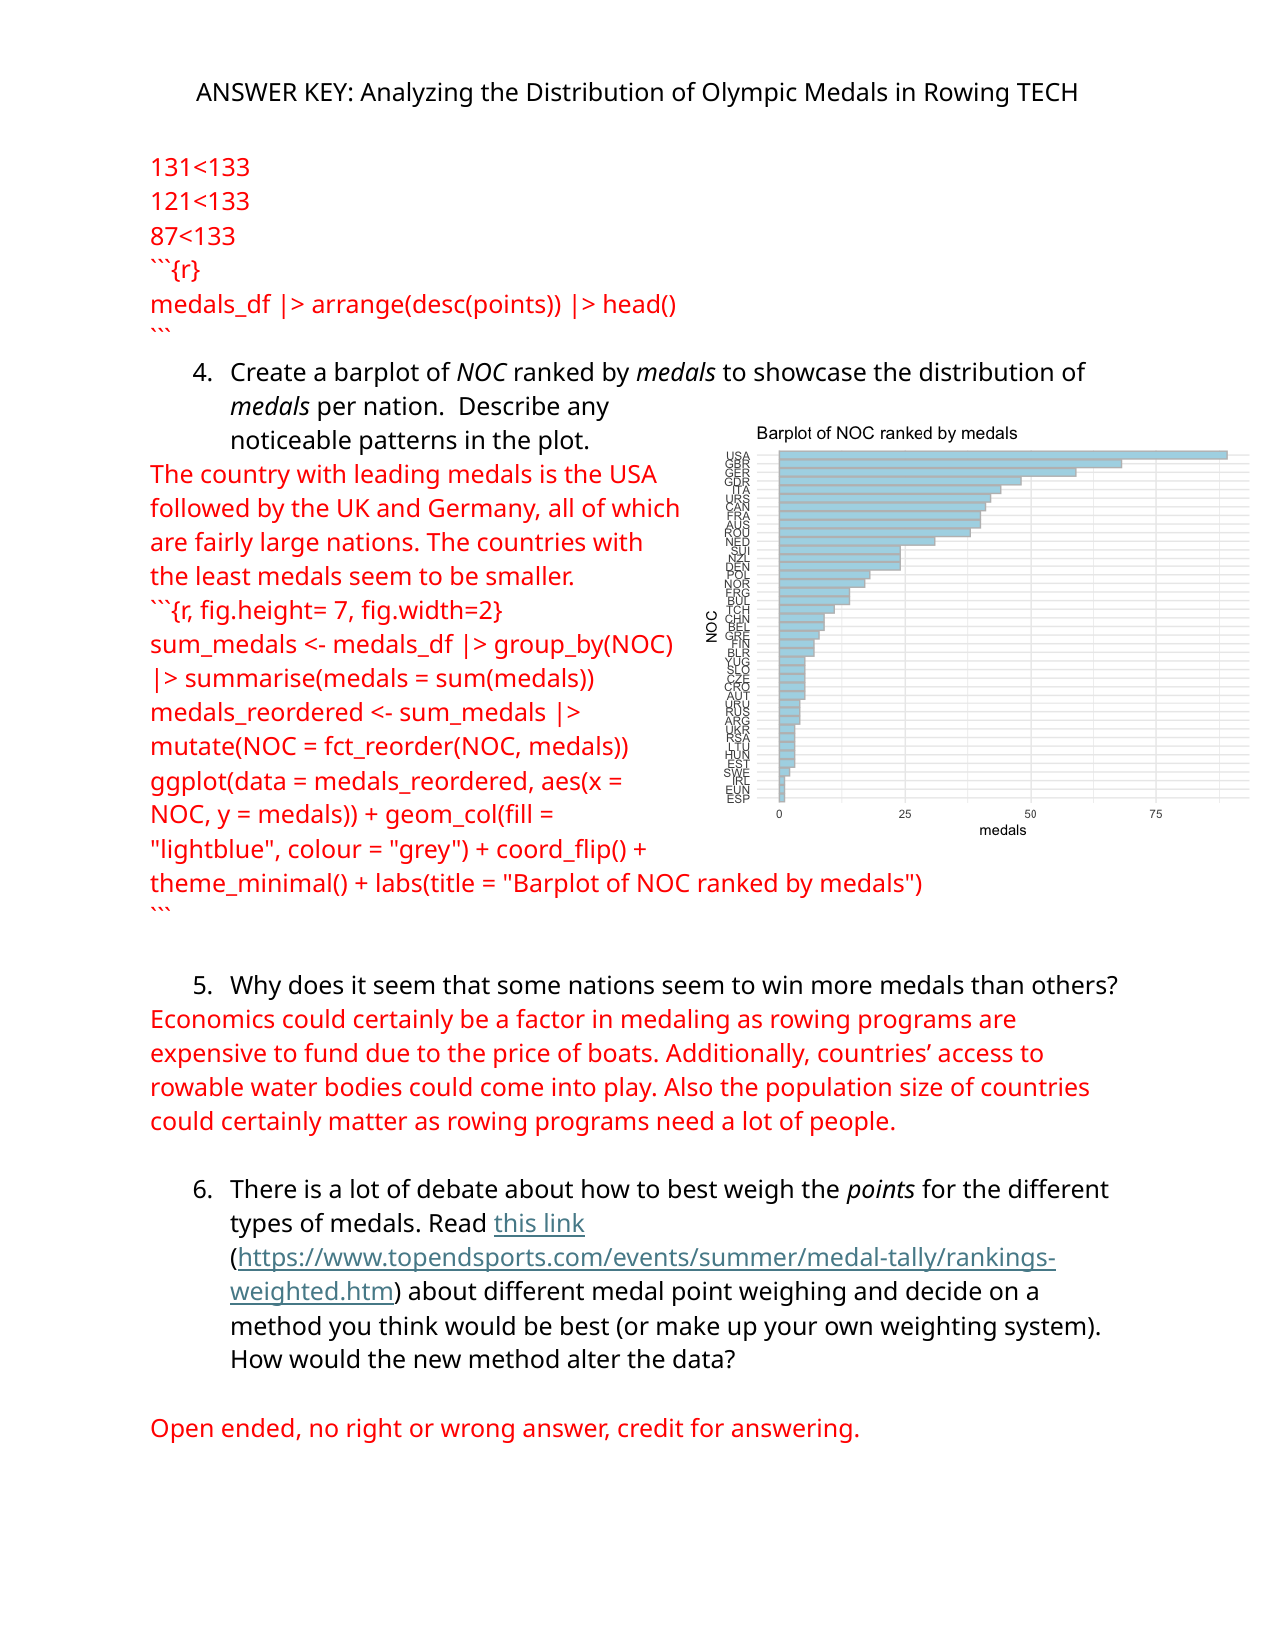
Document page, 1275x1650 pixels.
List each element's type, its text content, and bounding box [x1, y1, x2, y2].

text sum_medals <- medals_df |> group_by(NOC) |> summarise(medals = sum(medals)) [150, 627, 699, 695]
text 87<133 [150, 218, 1125, 252]
text 131<133 [150, 150, 1125, 184]
list There is a lot of debate about how to best weigh the points for the different types of medals. Read this link (https://www.topendsports.com/events/summer/medal-tally/rankings-weighted.htm) about different medal point weighing and decide on a method you think would be best (or make up your own weighting system). How would the new method alter the data? [192, 1172, 1125, 1376]
text medals_df |> arrange(desc(points)) |> head() [150, 286, 1125, 320]
text ``` [150, 320, 1125, 354]
text The country with leading medals is the USA followed by the UK and Germany, all of which are fairly large nations. The countries with the least medals seem to be smaller. [150, 457, 699, 593]
text medals_reordered <- sum_medals |> mutate(NOC = fct_reorder(NOC, medals)) [150, 695, 699, 763]
text ```{r, fig.height= 7, fig.width=2} [150, 593, 699, 627]
list Why does it seem that some nations seem to win more medals than others? [192, 967, 1125, 1002]
text Economics could certainly be a factor in medaling as rowing programs are expensive to fund due to the price of boats. Additionally, countries’ access to rowable water bodies could come into play. Also the population size of countries could certainly matter as rowing programs need a lot of people. [150, 1002, 1125, 1138]
text Open ended, no right or wrong answer, credit for answering. [150, 1410, 1125, 1444]
list Create a barplot of NOC ranked by medals to showcase the distribution of medals per nation. Describe any noticeable patterns in the plot. [192, 354, 1125, 457]
picture [699, 420, 1253, 841]
text ```{r} [150, 252, 1125, 286]
text ggplot(data = medals_reordered, aes(x = NOC, y = medals)) + geom_col(fill = "lightblue", colour = "grey") + coord_flip() + theme_minimal() + labs(title = "Barplot of NOC ranked by medals") [150, 763, 1125, 899]
text ``` [150, 899, 1125, 933]
text 121<133 [150, 184, 1125, 218]
